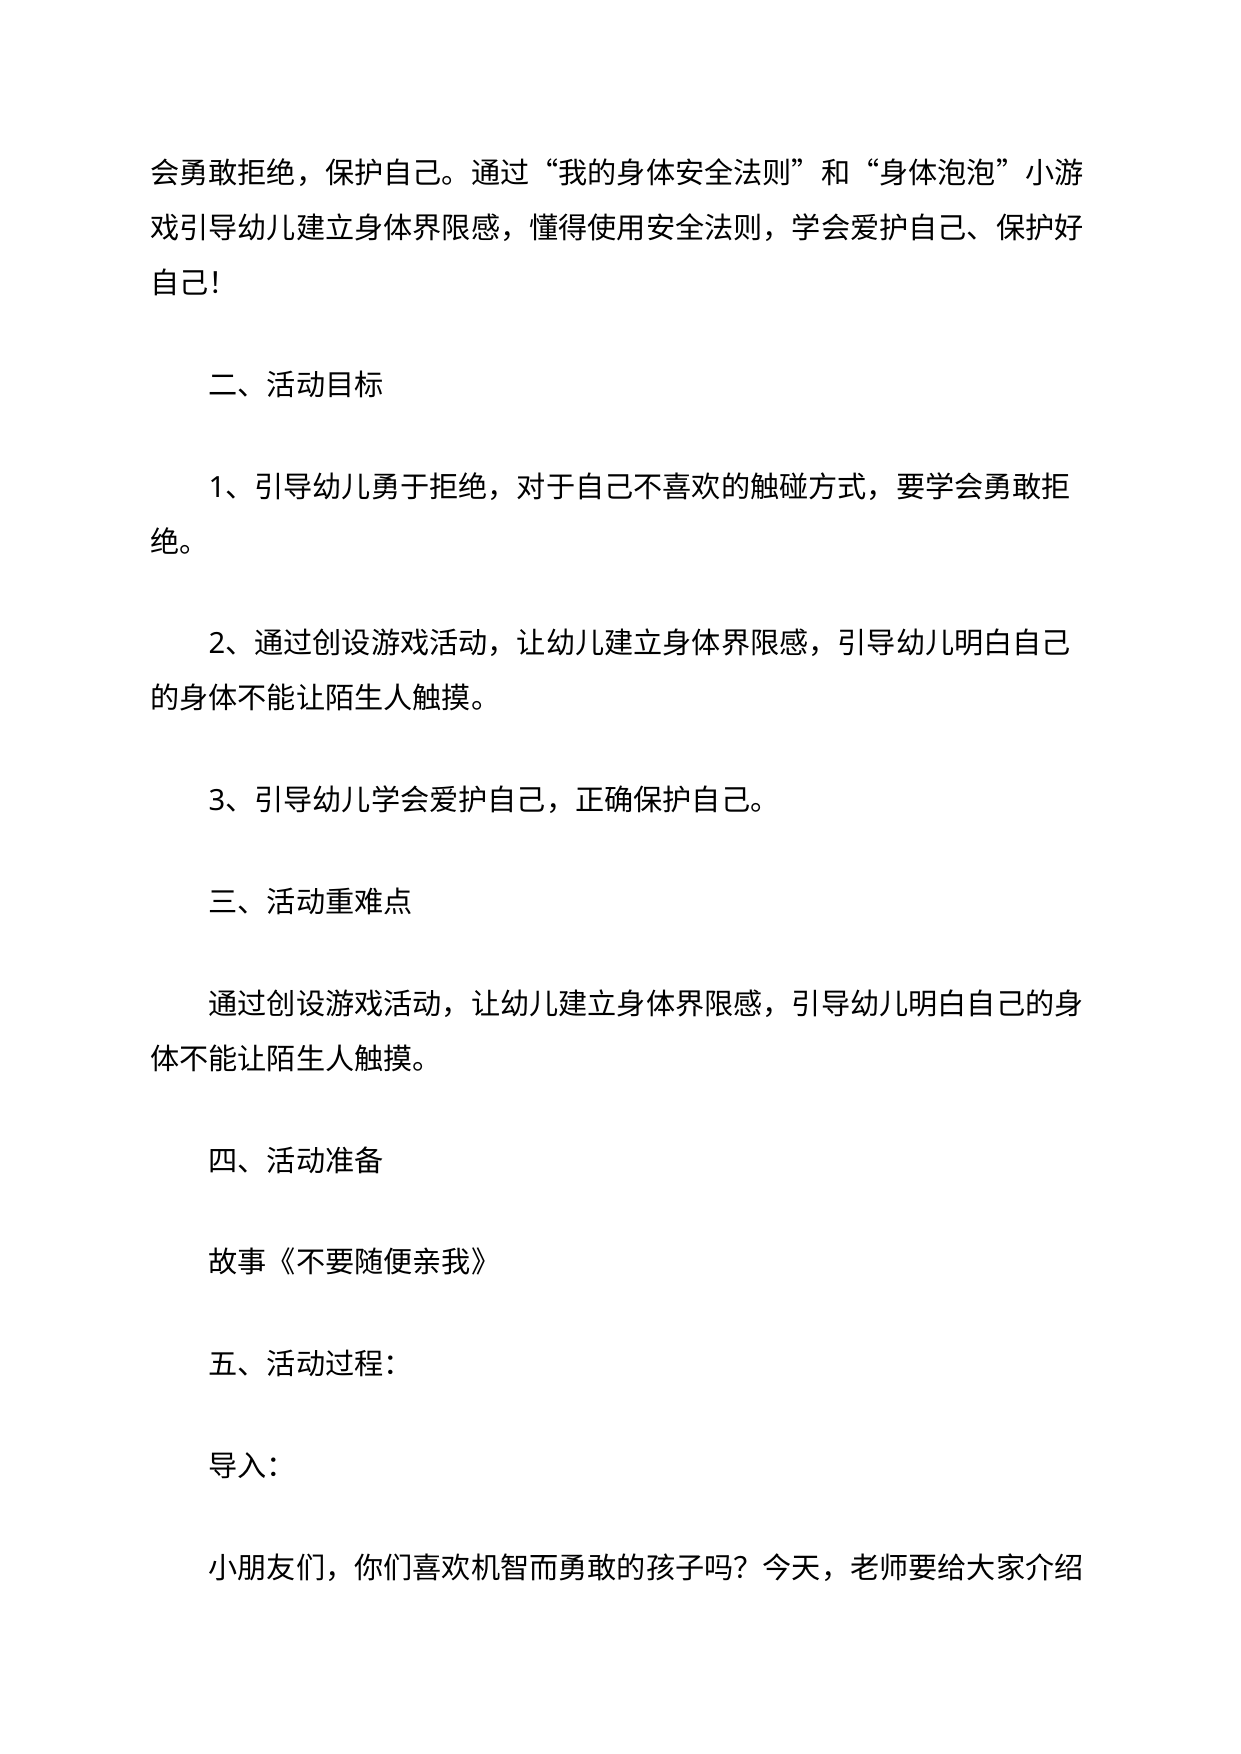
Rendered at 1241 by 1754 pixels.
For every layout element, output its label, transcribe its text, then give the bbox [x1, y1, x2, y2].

text 三、活动重难点 [150, 879, 1090, 921]
text 五、活动过程： [150, 1341, 1090, 1383]
text 3、引导幼儿学会爱护自己，正确保护自己。 [150, 777, 1090, 819]
text 2、通过创设游戏活动，让幼儿建立身体界限感，引导幼儿明白自己的身体不能让陌生人触摸。 [150, 620, 1090, 717]
text 二、活动目标 [150, 362, 1090, 404]
text 导入： [150, 1443, 1090, 1485]
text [150, 150, 1090, 302]
text 1、引导幼儿勇于拒绝，对于自己不喜欢的触碰方式，要学会勇敢拒绝。 [150, 463, 1090, 561]
text 四、活动准备 [150, 1137, 1090, 1179]
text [150, 1544, 1090, 1587]
text 故事《不要随便亲我》 [150, 1239, 1090, 1281]
text 通过创设游戏活动，让幼儿建立身体界限感，引导幼儿明白自己的身体不能让陌生人触摸。 [150, 981, 1090, 1078]
